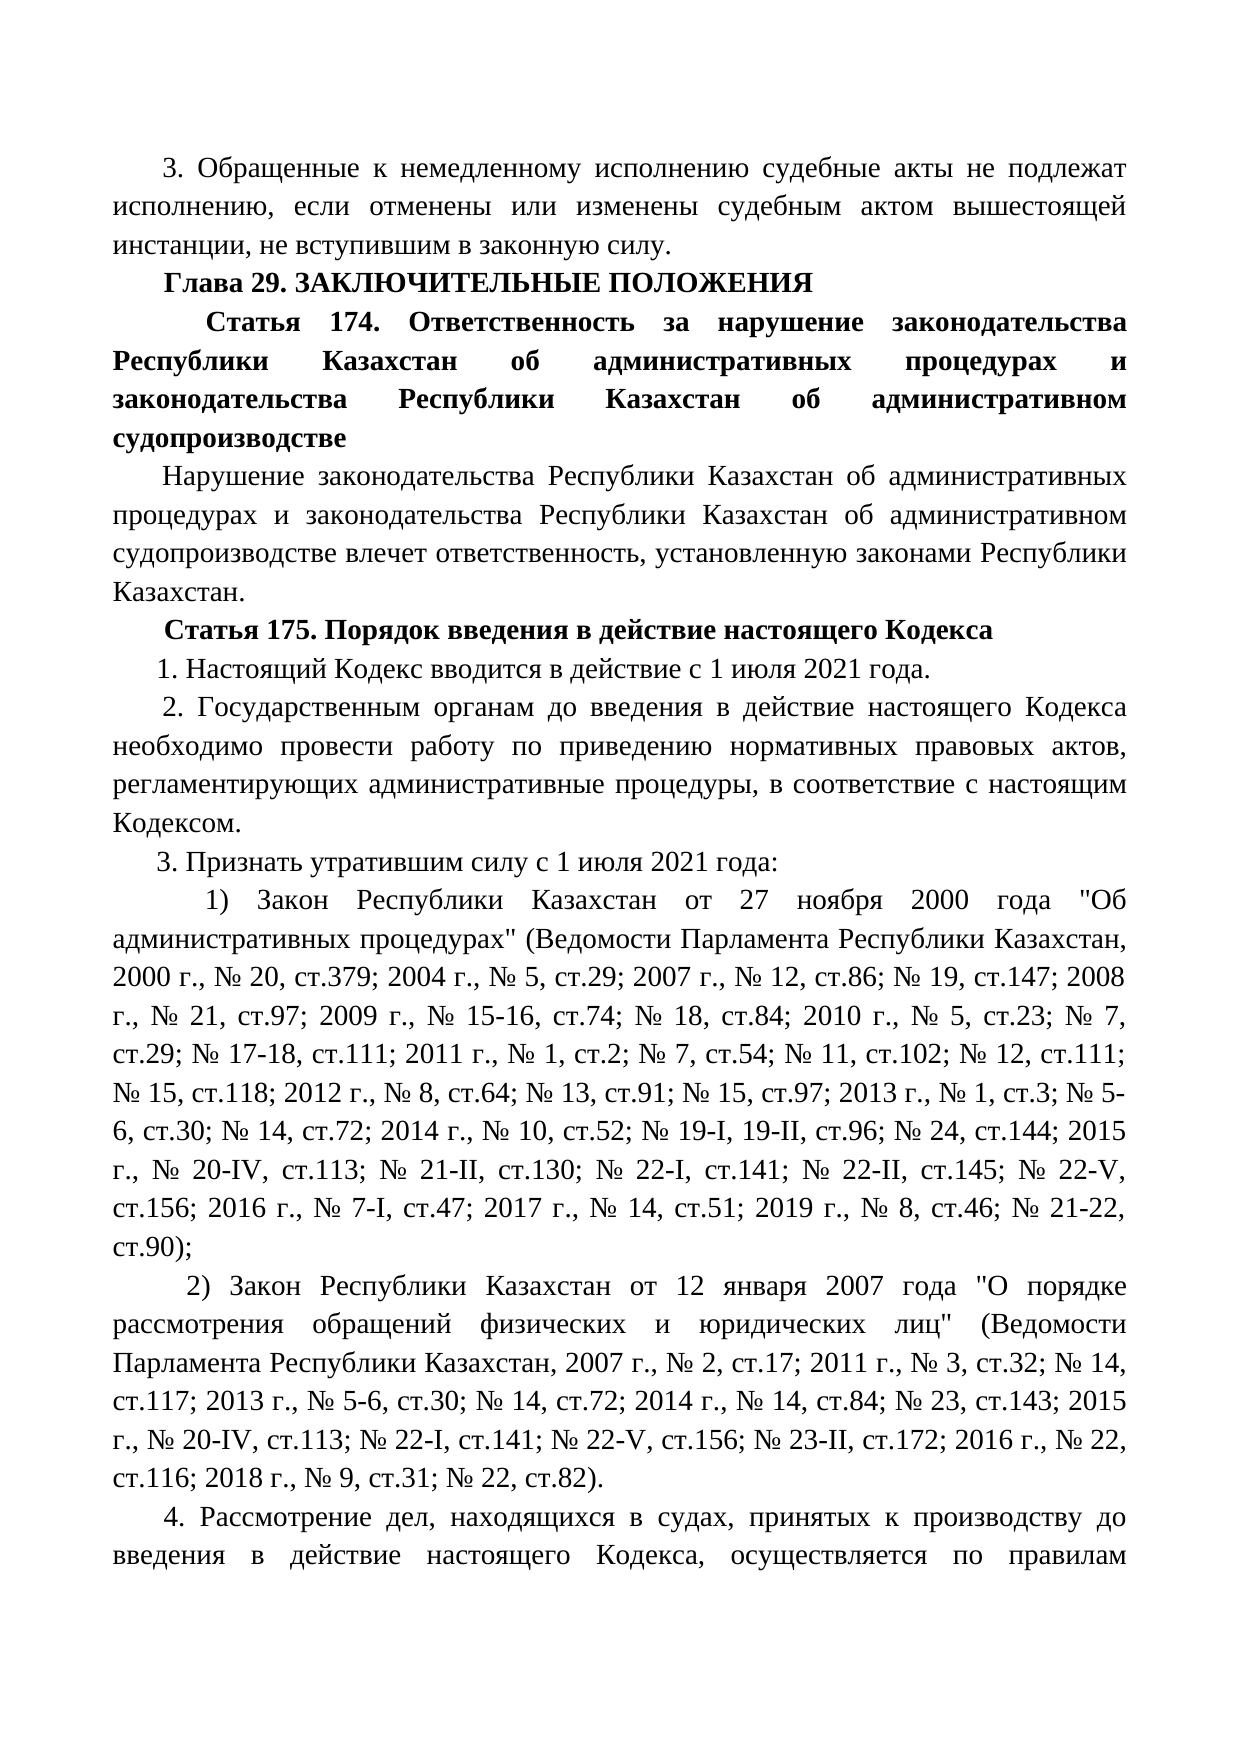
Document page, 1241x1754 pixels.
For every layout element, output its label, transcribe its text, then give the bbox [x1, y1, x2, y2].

text Глава 29. ЗАКЛЮЧИТЕЛЬНЫЕ ПОЛОЖЕНИЯ [112, 266, 1128, 299]
text 2. Государственным органам до введения в действие настоящего Кодекса необходимо провести работу по приведению нормативных правовых актов, регламентирующих административные процедуры, в соответствие с настоящим Кодексом. [112, 689, 1128, 839]
text Статья 174. Ответственность за нарушение законодательства Республики Казахстан об административных процедурах и законодательства Республики Казахстан об административном судопроизводстве [112, 304, 1128, 453]
text 3. Обращенные к немедленному исполнению судебные акты не подлежат исполнению, если отменены или изменены судебным актом вышестоящей инстанции, не вступившим в законную силу. [112, 150, 1128, 261]
text Статья 175. Порядок введения в действие настоящего Кодекса [112, 612, 1128, 646]
text 1) Закон Республики Казахстан от 27 ноября 2000 года "Об административных процедурах" (Ведомости Парламента Республики Казахстан, 2000 г., № 20, ст.379; 2004 г., № 5, ст.29; 2007 г., № 12, ст.86; № 19, ст.147; 2008 г., № 21, ст.97; 2009 г., № 15-16, ст.74; № 18, ст.84; 2010 г., № 5, ст.23; № 7, ст.29; № 17-18, ст.111; 2011 г., № 1, ст.2; № 7, ст.54; № 11, ст.102; № 12, ст.111; № 15, ст.118; 2012 г., № 8, ст.64; № 13, ст.91; № 15, ст.97; 2013 г., № 1, ст.3; № 5-6, ст.30; № 14, ст.72; 2014 г., № 10, ст.52; № 19-І, 19-II, ст.96; № 24, ст.144; 2015 г., № 20-IV, ст.113; № 21-ІІ, ст.130; № 22-І, ст.141; № 22-ІІ, ст.145; № 22-V, ст.156; 2016 г., № 7-І, ст.47; 2017 г., № 14, ст.51; 2019 г., № 8, ст.46; № 21-22, ст.90); [112, 882, 1128, 1263]
text Нарушение законодательства Республики Казахстан об административных процедурах и законодательства Республики Казахстан об административном судопроизводстве влечет ответственность, установленную законами Республики Казахстан. [112, 458, 1128, 607]
text 1. Настоящий Кодекс вводится в действие с 1 июля 2021 года. [112, 651, 1128, 684]
text 2) Закон Республики Казахстан от 12 января 2007 года "О порядке рассмотрения обращений физических и юридических лиц" (Ведомости Парламента Республики Казахстан, 2007 г., № 2, ст.17; 2011 г., № 3, ст.32; № 14, ст.117; 2013 г., № 5-6, ст.30; № 14, ст.72; 2014 г., № 14, ст.84; № 23, cт.143; 2015 г., № 20-IV, cт.113; № 22-I, cт.141; № 22-V, cт.156; № 23-II, cт.172; 2016 г., № 22, ст.116; 2018 г., № 9, ст.31; № 22, ст.82). [112, 1268, 1128, 1494]
text 3. Признать утратившим силу с 1 июля 2021 года: [112, 844, 1128, 877]
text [112, 1499, 1128, 1571]
